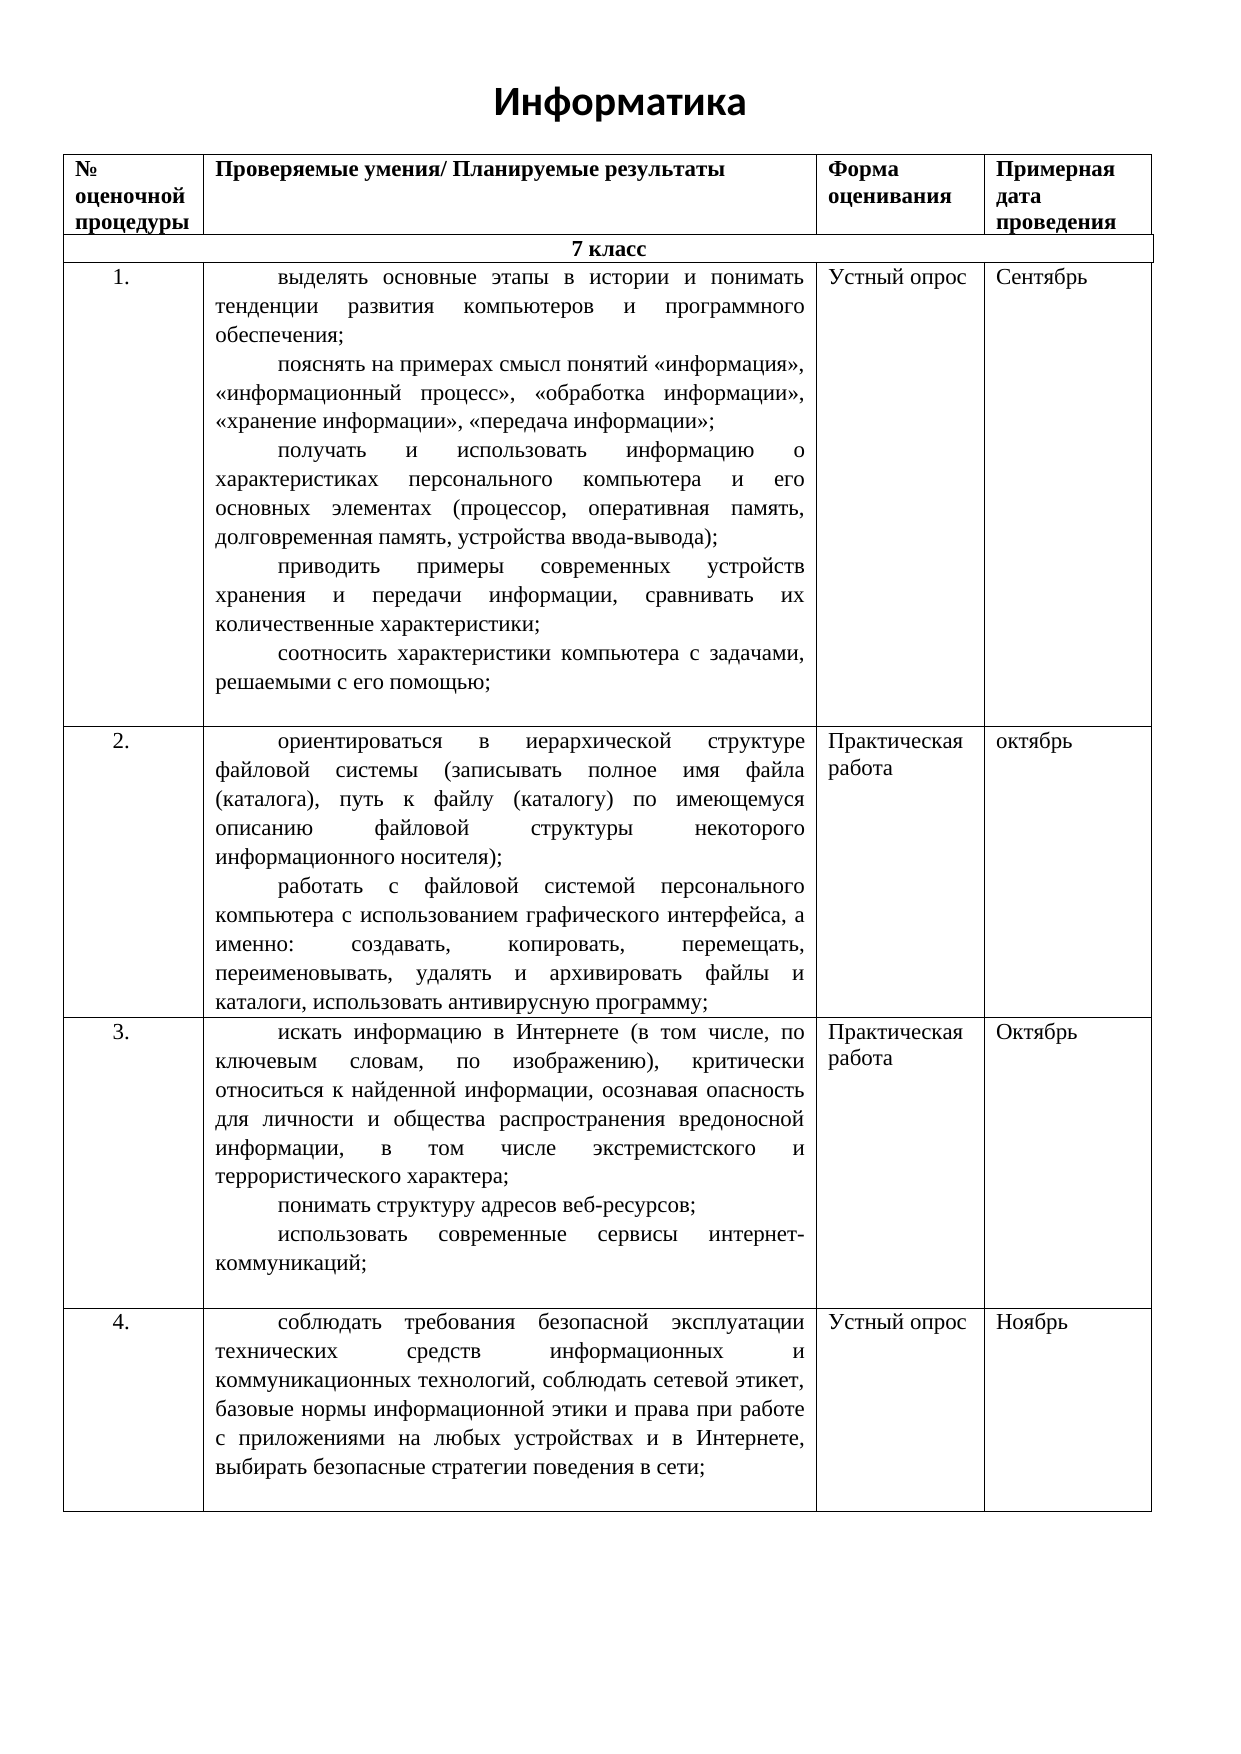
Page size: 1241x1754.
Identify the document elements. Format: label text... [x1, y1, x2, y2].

table_cell [64, 1018, 203, 1307]
table_cell выделять основные этапы в истории и понимать тенденции развития компьютеров и программного обеспечения; пояснять на примерах смысл понятий «информация», «информационный процесс», «обработка информации», «хранение информации», «передача информации»; получать и использовать информацию о характеристиках персонального компьютера и его основных элементах (процессор, оперативная память, долговременная память, устройства ввода-вывода); приводить примеры современных устройств хранения и передачи информации, сравнивать их количественные характеристики; соотносить характеристики компьютера с задачами, решаемыми с его помощью; [204, 263, 816, 726]
table_header Проверяемые умения/ Планируемые результаты [204, 155, 816, 234]
table_cell Практическая работа [817, 1018, 984, 1307]
table_header Примерная дата проведения [985, 155, 1151, 234]
table_cell октябрь [985, 727, 1151, 1017]
table_cell ориентироваться в иерархической структуре файловой системы (записывать полное имя файла (каталога), путь к файлу (каталогу) по имеющемуся описанию файловой структуры некоторого информационного носителя); работать с файловой системой персонального компьютера с использованием графического интерфейса, а именно: создавать, копировать, перемещать, переименовывать, удалять и архивировать файлы и каталоги, использовать антивирусную программу; [204, 727, 816, 1017]
text Информатика [75, 75, 1165, 126]
table_cell Устный опрос [817, 1309, 984, 1511]
table_cell [64, 263, 203, 726]
table_cell [64, 727, 203, 1017]
table_cell [64, 1309, 203, 1511]
table_cell Ноябрь [985, 1309, 1151, 1511]
table_header № оценочной процедуры [64, 155, 203, 234]
table_header Форма оценивания [817, 155, 984, 234]
table_cell 7 класс [64, 235, 1153, 262]
table_cell Октябрь [985, 1018, 1151, 1307]
table_cell искать информацию в Интернете (в том числе, по ключевым словам, по изображению), критически относиться к найденной информации, осознавая опасность для личности и общества распространения вредоносной информации, в том числе экстремистского и террористического характера; понимать структуру адресов веб-ресурсов; использовать современные сервисы интернет-коммуникаций; [204, 1018, 816, 1307]
table_cell Устный опрос [817, 263, 984, 726]
table_cell соблюдать требования безопасной эксплуатации технических средств информационных и коммуникационных технологий, соблюдать сетевой этикет, базовые нормы информационной этики и права при работе с приложениями на любых устройствах и в Интернете, выбирать безопасные стратегии поведения в сети; [204, 1309, 816, 1511]
table_cell Сентябрь [985, 263, 1151, 726]
table_cell Практическая работа [817, 727, 984, 1017]
